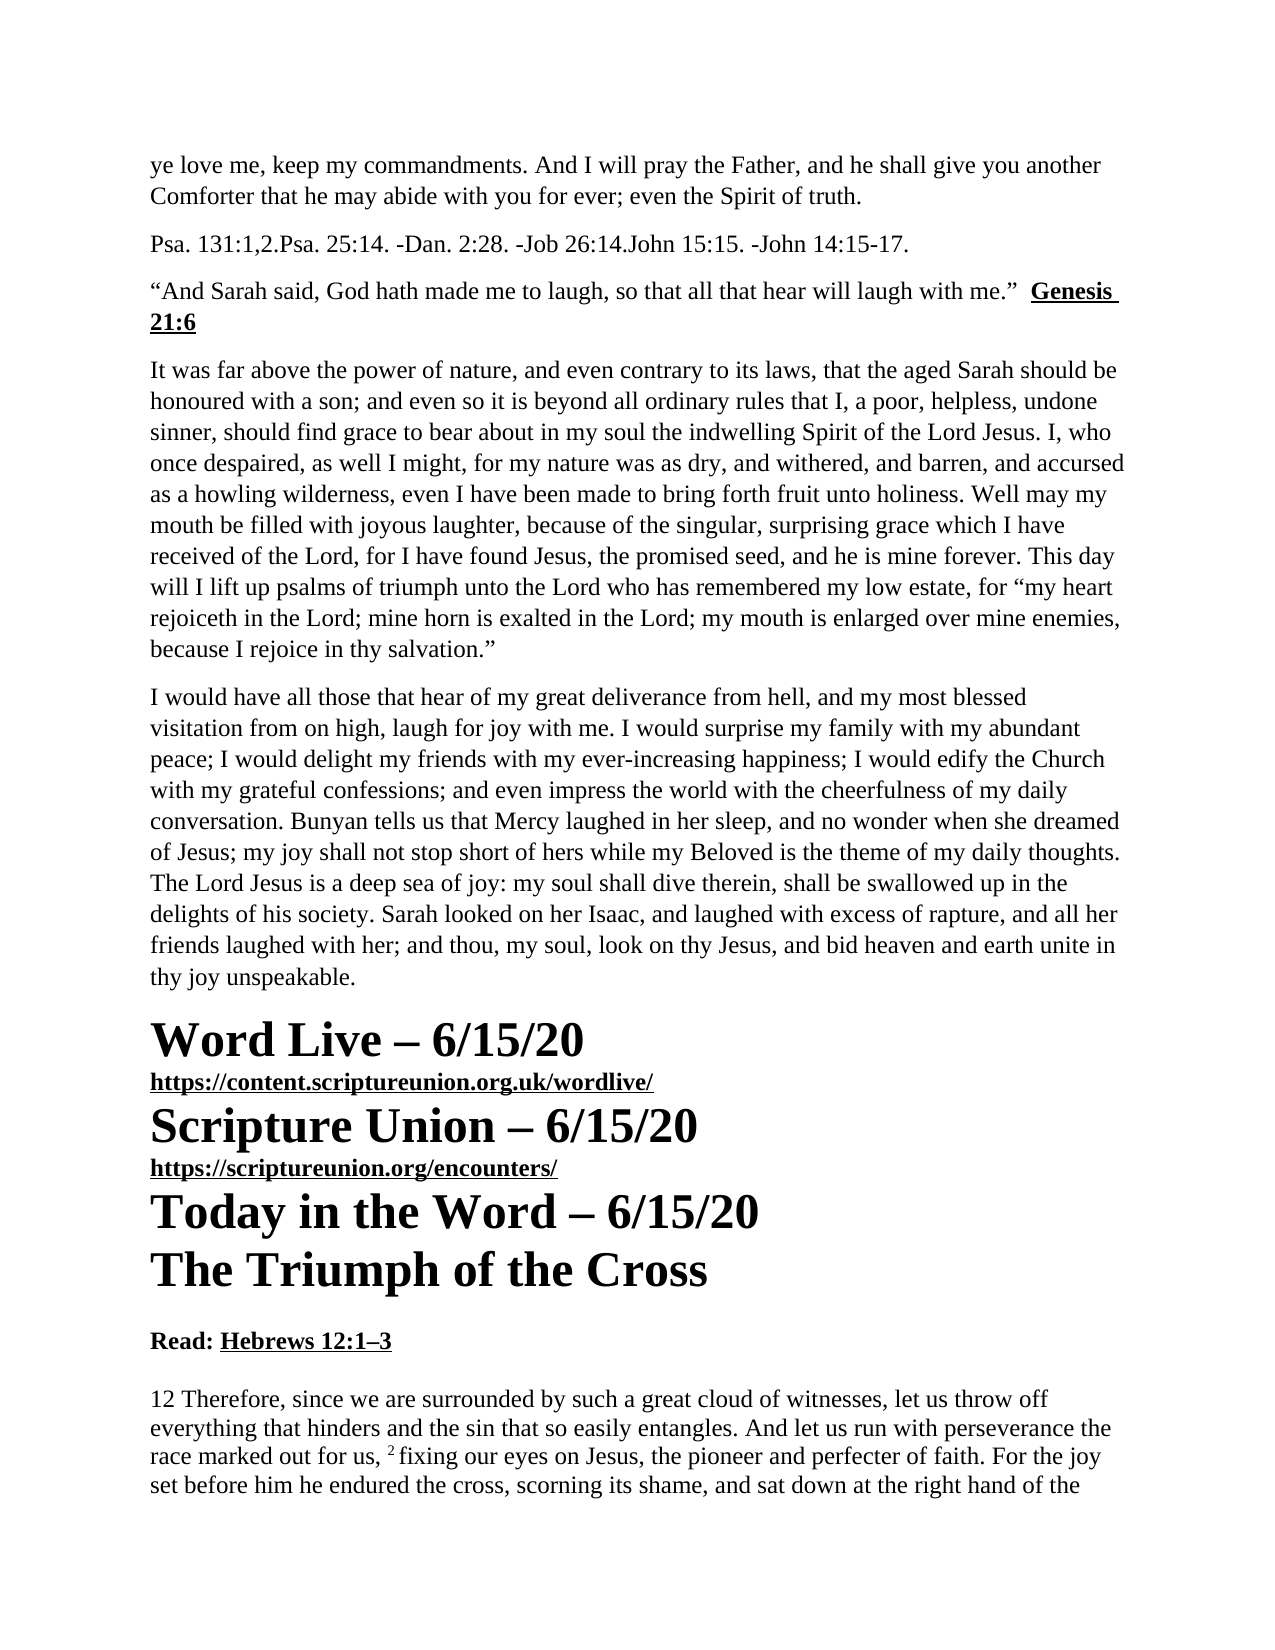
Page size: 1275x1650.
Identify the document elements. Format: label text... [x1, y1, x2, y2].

subtitle https://scriptureunion.org/encounters/ [150, 1153, 1125, 1182]
text I would have all those that hear of my great deliverance from hell, and my most blessed visitation from on high, laugh for joy with me. I would surprise my family with my abundant peace; I would delight my friends with my ever-increasing happiness; I would edify the Church with my grateful confessions; and even impress the world with the cheerfulness of my daily conversation. Bunyan tells us that Mercy laughed in her sleep, and no wonder when she dreamed of Jesus; my joy shall not stop short of hers while my Beloved is the theme of my daily thoughts. The Lord Jesus is a deep sea of joy: my soul shall dive therein, shall be swallowed up in the delights of his society. Sarah looked on her Isaac, and laughed with excess of rapture, and all her friends laughed with her; and thou, my soul, look on thy Jesus, and bid heaven and earth unite in thy joy unspeakable. [150, 682, 1125, 990]
subtitle Today in the Word – 6/15/20 [150, 1182, 1125, 1239]
subtitle Word Live – 6/15/20 [150, 1009, 1125, 1067]
subtitle The Triumph of the Cross [150, 1239, 1125, 1297]
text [150, 1384, 1125, 1499]
text “And Sarah said, God hath made me to laugh, so that all that hear will laugh with me.” Genesis 21:6 [150, 276, 1125, 336]
text Read: Hebrews 12:1–3 [150, 1326, 1125, 1355]
text Psa. 131:1,2.Psa. 25:14. -Dan. 2:28. -Job 26:14.John 15:15. -John 14:15-17. [150, 229, 1125, 257]
text It was far above the power of nature, and even contrary to its laws, that the aged Sarah should be honoured with a son; and even so it is beyond all ordinary rules that I, a poor, helpless, undone sinner, should find grace to bear about in my soul the indwelling Spirit of the Lord Jesus. I, who once despaired, as well I might, for my nature was as dry, and withered, and barren, and accursed as a howling wilderness, even I have been made to bring forth fruit unto holiness. Well may my mouth be filled with joyous laughter, because of the singular, surprising grace which I have received of the Lord, for I have found Jesus, the promised seed, and he is mine forever. This day will I lift up psalms of triumph unto the Lord who has remembered my low estate, for “my heart rejoiceth in the Lord; mine horn is exalted in the Lord; my mouth is enlarged over mine enemies, because I rejoice in thy salvation.” [150, 355, 1125, 663]
subtitle https://content.scriptureunion.org.uk/wordlive/ [150, 1067, 1125, 1096]
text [150, 150, 1125, 210]
subtitle Scripture Union – 6/15/20 [150, 1096, 1125, 1153]
